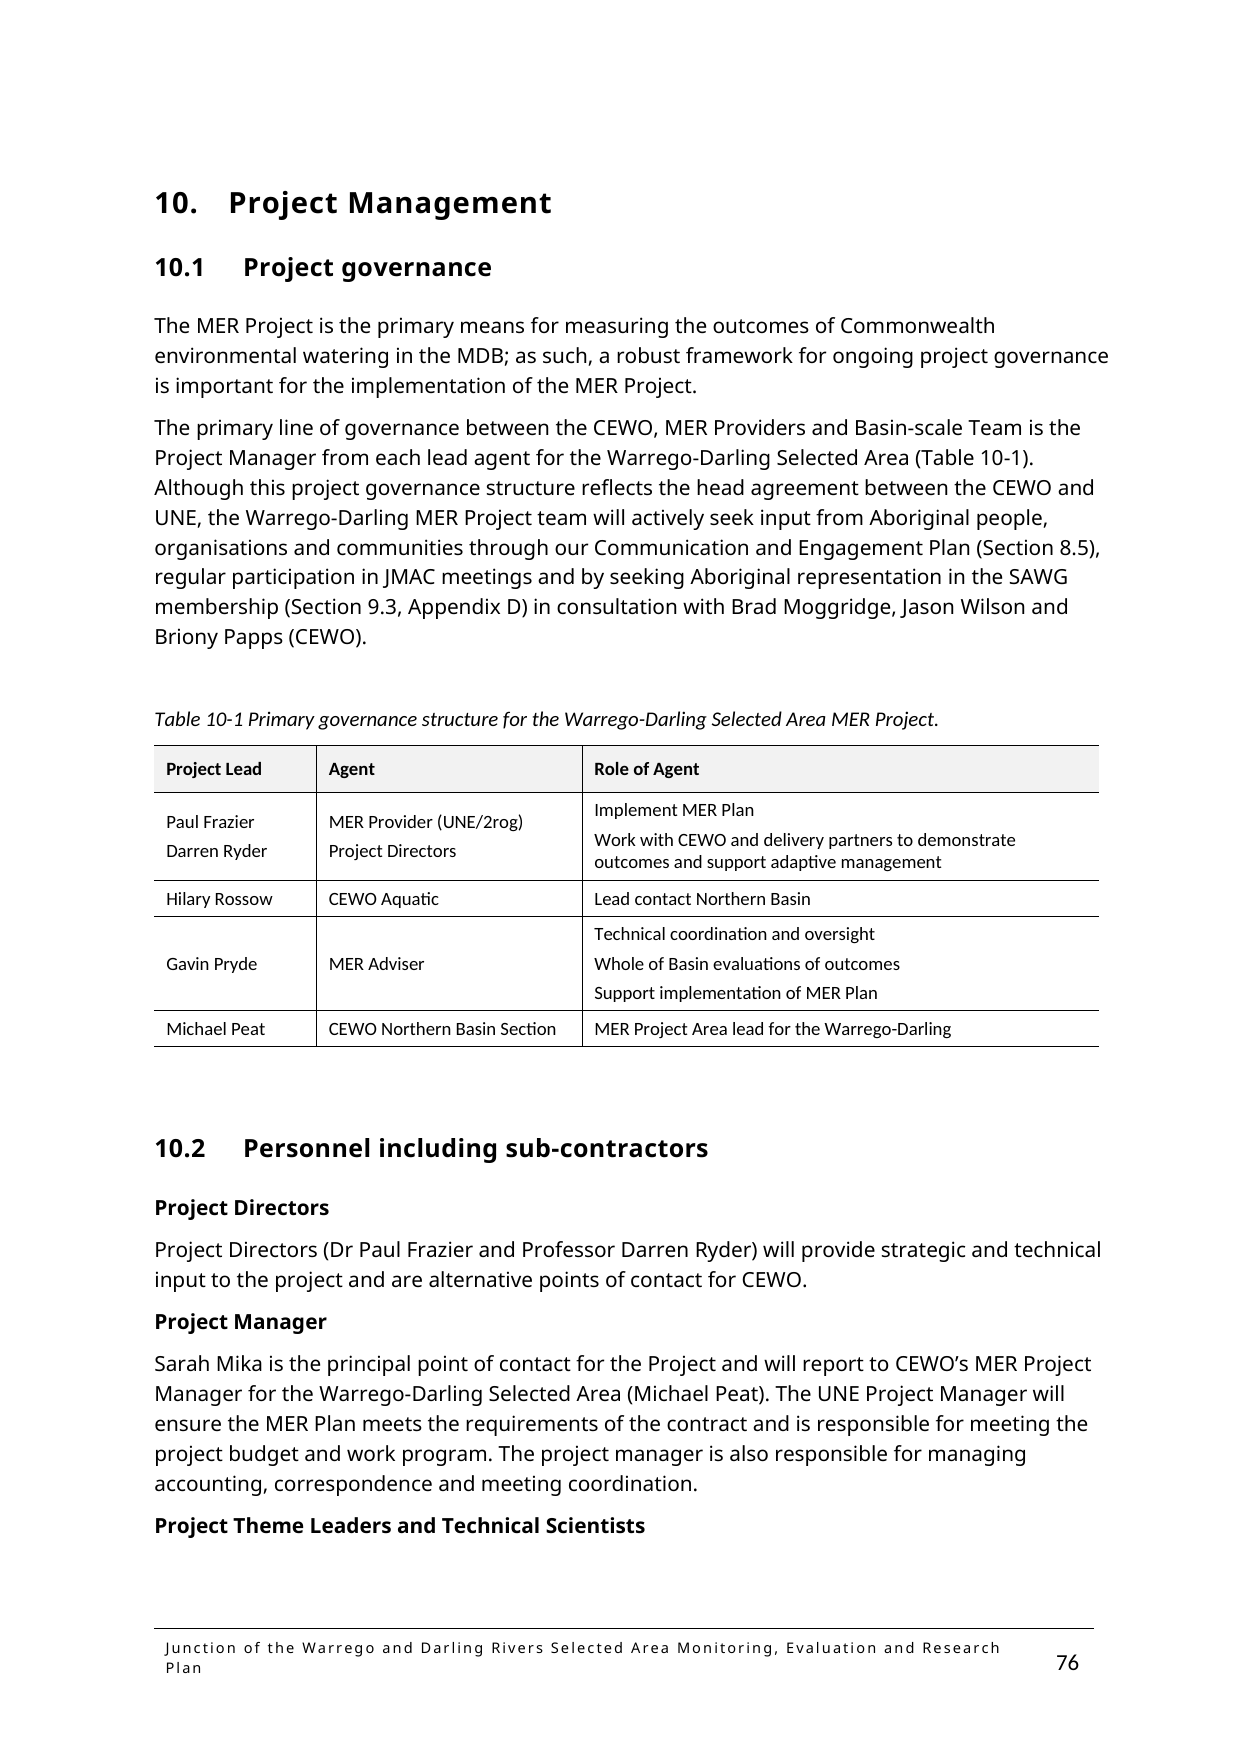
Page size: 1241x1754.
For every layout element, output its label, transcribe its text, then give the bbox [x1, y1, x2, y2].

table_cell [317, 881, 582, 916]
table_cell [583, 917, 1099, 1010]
text Project Theme Leaders and Technical Scientists [154, 1511, 1113, 1539]
text Project Manager [154, 1307, 1113, 1336]
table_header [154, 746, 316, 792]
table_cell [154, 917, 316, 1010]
text Project Directors [154, 1193, 1113, 1221]
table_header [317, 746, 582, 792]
text Project Management [154, 182, 1113, 222]
text Personnel including sub-contractors [154, 1131, 1113, 1165]
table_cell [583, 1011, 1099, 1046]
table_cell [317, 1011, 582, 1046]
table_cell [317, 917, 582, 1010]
text Project governance [154, 250, 1113, 284]
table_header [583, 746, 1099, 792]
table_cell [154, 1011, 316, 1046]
text The primary line of governance between the CEWO, MER Providers and Basin-scale Team is the Project Manager from each lead agent for the Warrego-Darling Selected Area (Table 10-1). Although this project governance structure reflects the head agreement between the CEWO and UNE, the Warrego-Darling MER Project team will actively seek input from Aboriginal people, organisations and communities through our Communication and Engagement Plan (Section 8.5), regular participation in JMAC meetings and by seeking Aboriginal representation in the SAWG membership (Section 9.3, Appendix D) in consultation with Brad Moggridge, Jason Wilson and Briony Papps (CEWO). [154, 413, 1113, 651]
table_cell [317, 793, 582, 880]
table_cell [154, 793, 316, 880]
text Project Directors (Dr Paul Frazier and Professor Darren Ryder) will provide strategic and technical input to the project and are alternative points of contact for CEWO. [154, 1235, 1113, 1293]
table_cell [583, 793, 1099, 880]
text Sarah Mika is the principal point of contact for the Project and will report to CEWO’s MER Project Manager for the Warrego-Darling Selected Area (Michael Peat). The UNE Project Manager will ensure the MER Plan meets the requirements of the contract and is responsible for meeting the project budget and work program. The project manager is also responsible for managing accounting, correspondence and meeting coordination. [154, 1349, 1113, 1497]
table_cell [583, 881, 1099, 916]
text Table 10-1 Primary governance structure for the Warrego-Darling Selected Area MER Project. [154, 707, 1113, 732]
text The MER Project is the primary means for measuring the outcomes of Commonwealth environmental watering in the MDB; as such, a robust framework for ongoing project governance is important for the implementation of the MER Project. [154, 312, 1113, 400]
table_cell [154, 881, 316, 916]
